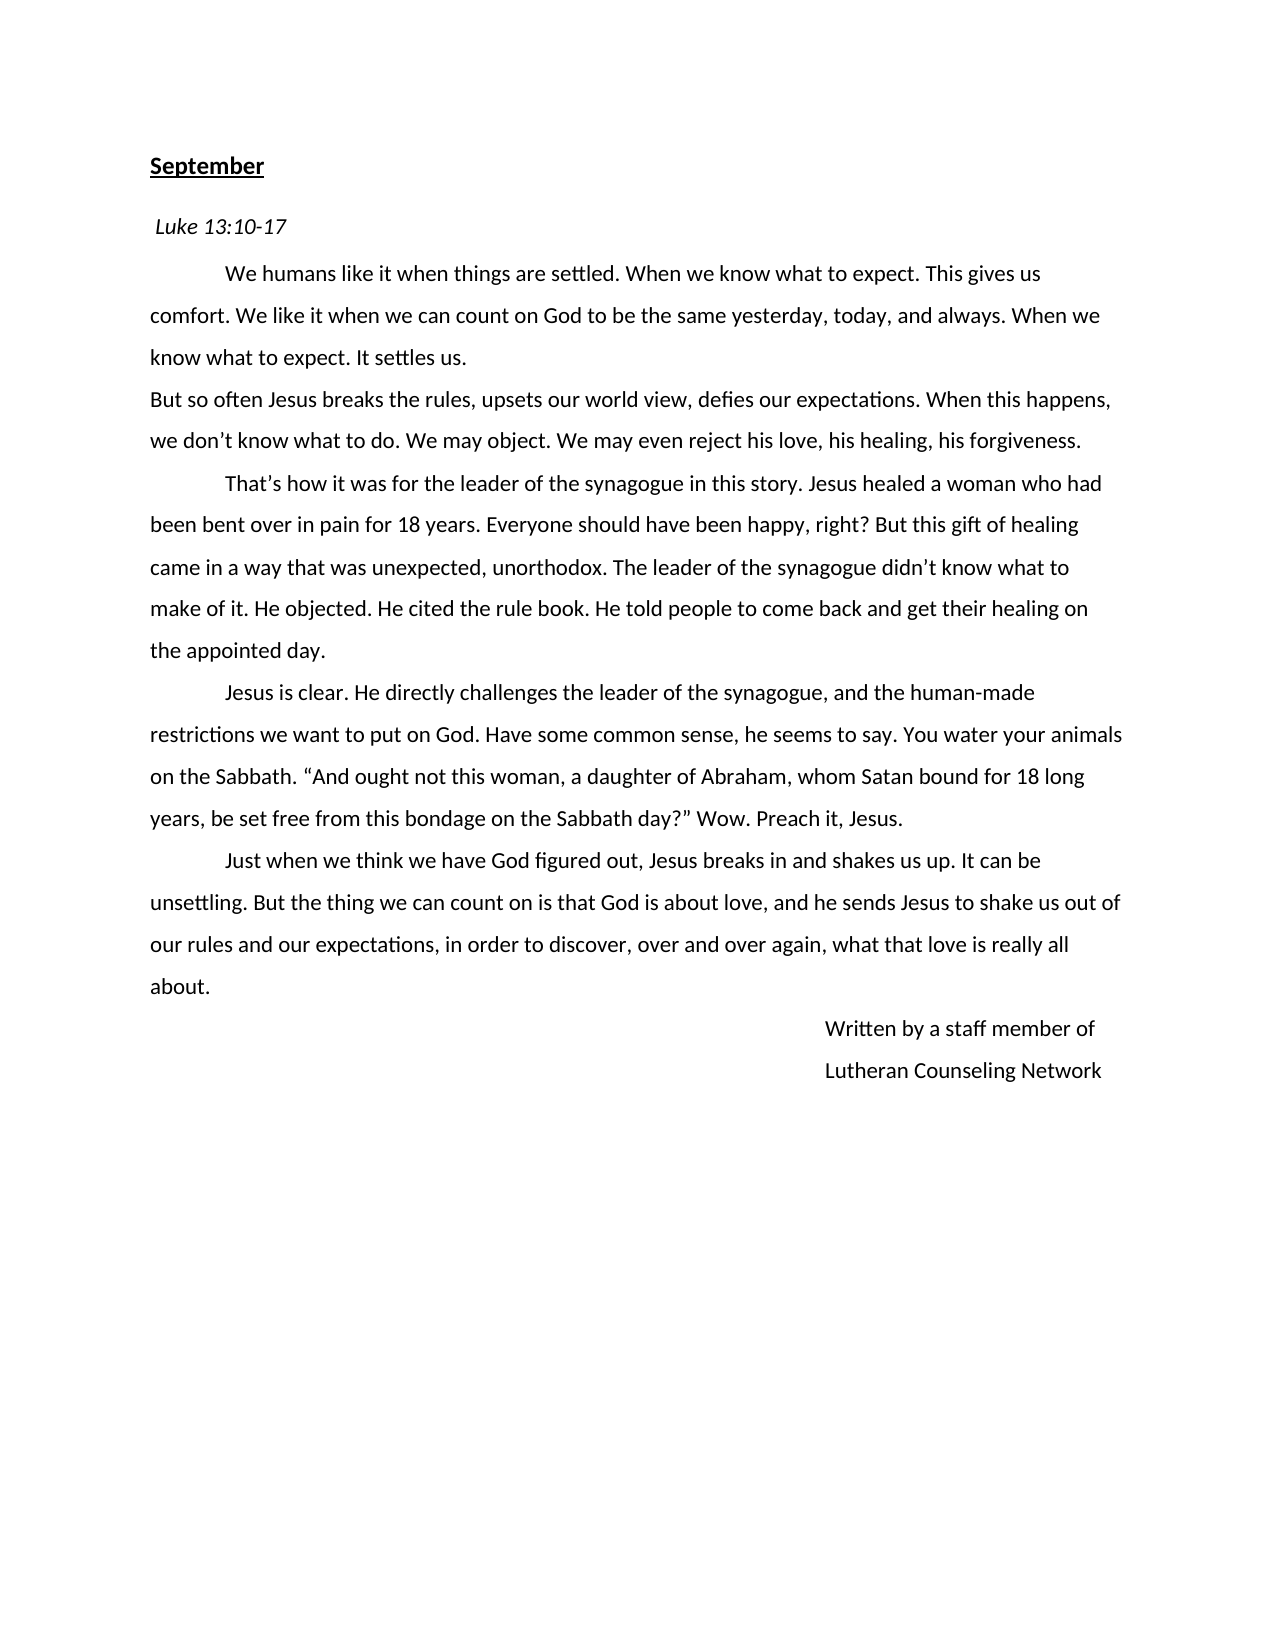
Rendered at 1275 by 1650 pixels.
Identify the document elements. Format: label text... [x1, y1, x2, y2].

text Written by a staff member of Lutheran Counseling Network [825, 1014, 1125, 1084]
text September [150, 150, 1125, 181]
text Just when we think we have God figured out, Jesus breaks in and shakes us up. It can be unsettling. But the thing we can count on is that God is about love, and he sends Jesus to shake us out of our rules and our expectations, in order to discover, over and over again, what that love is really all about. [150, 846, 1125, 1000]
text Jesus is clear. He directly challenges the leader of the synagogue, and the human-made restrictions we want to put on God. Have some common sense, he seems to say. You water your animals on the Sabbath. “And ought not this woman, a daughter of Abraham, whom Satan bound for 18 long years, be set free from this bondage on the Sabbath day?” Wow. Preach it, Jesus. [150, 678, 1125, 832]
text But so often Jesus breaks the rules, upsets our world view, defies our expectations. When this happens, we don’t know what to do. We may object. We may even reject his love, his healing, his forgiveness. [150, 385, 1125, 455]
text We humans like it when things are settled. When we know what to expect. This gives us comfort. We like it when we can count on God to be the same yesterday, today, and always. When we know what to expect. It settles us. [150, 259, 1125, 371]
text That’s how it was for the leader of the synagogue in this story. Jesus healed a woman who had been bent over in pain for 18 years. Everyone should have been happy, right? But this gift of healing came in a way that was unexpected, unorthodox. The leader of the synagogue didn’t know what to make of it. He objected. He cited the rule book. He told people to come back and get their healing on the appointed day. [150, 469, 1125, 664]
text Luke 13:10-17 [150, 212, 1125, 240]
